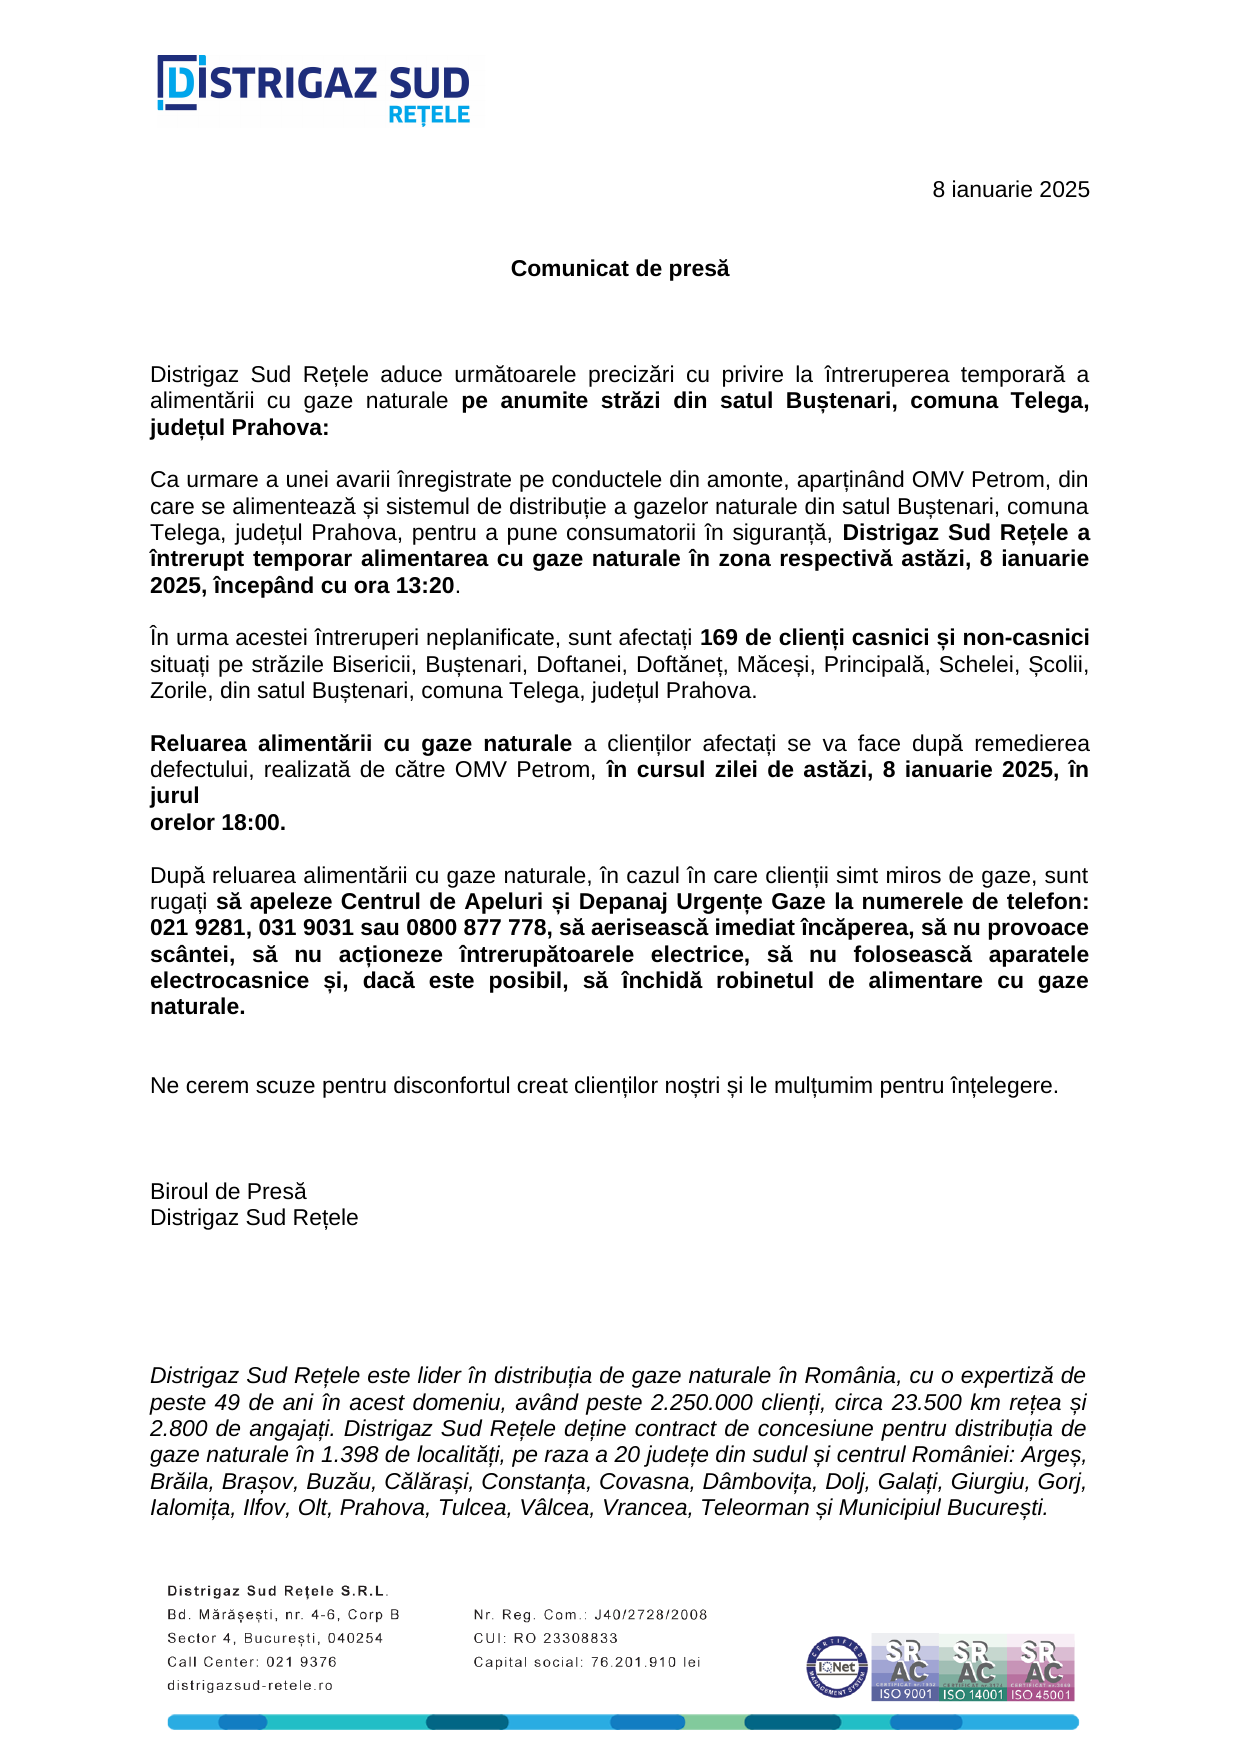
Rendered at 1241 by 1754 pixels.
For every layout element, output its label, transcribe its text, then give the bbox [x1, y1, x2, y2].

picture [159, 1575, 1087, 1732]
text Distrigaz Sud Rețele aduce următoarele precizări cu privire la întreruperea temporară a alimentării cu gaze naturale pe anumite străzi din satul Buștenari, comuna Telega, județul Prahova: [150, 361, 1090, 440]
text Distrigaz Sud Rețele [150, 1204, 1090, 1231]
text Reluarea alimentării cu gaze naturale a clienților afectați se va face după remedierea defectului, realizată de către OMV Petrom, în cursul zilei de astăzi, 8 ianuarie 2025, în jurul [150, 730, 1090, 809]
text În urma acestei întreruperi neplanificate, sunt afectați 169 de clienți casnici și non-casnici situați pe străzile Bisericii, Buștenari, Doftanei, Doftăneț, Măceși, Principală, Schelei, Școlii, Zorile, din satul Buștenari, comuna Telega, județul Prahova. [150, 624, 1090, 703]
text orelor 18:00. [150, 809, 1090, 835]
text 8 ianuarie 2025 [150, 176, 1090, 203]
text Ca urmare a unei avarii înregistrate pe conductele din amonte, aparținând OMV Petrom, din care se alimentează și sistemul de distribuție a gazelor naturale din satul Buștenari, comuna Telega, județul Prahova, pentru a pune consumatorii în siguranță, Distrigaz Sud Rețele a întrerupt temporar alimentarea cu gaze naturale în zona respectivă astăzi, 8 ianuarie 2025, începând cu ora 13:20. [150, 466, 1090, 598]
text După reluarea alimentării cu gaze naturale, în cazul în care clienții simt miros de gaze, sunt rugați să apeleze Centrul de Apeluri și Depanaj Urgențe Gaze la numerele de telefon: 021 9281, 031 9031 sau 0800 877 778, să aerisească imediat încăperea, să nu provoace scântei, să nu acționeze întrerupătoarele electrice, să nu folosească aparatele electrocasnice și, dacă este posibil, să închidă robinetul de alimentare cu gaze naturale. [150, 862, 1090, 1020]
text Comunicat de presă [150, 255, 1090, 282]
text Ne cerem scuze pentru disconfortul creat clienților noștri și le mulțumim pentru înțelegere. [150, 1072, 1090, 1099]
picture [157, 55, 486, 128]
text Biroul de Presă [150, 1178, 1090, 1204]
text Distrigaz Sud Rețele este lider în distribuția de gaze naturale în România, cu o expertiză de peste 49 de ani în acest domeniu, având peste 2.250.000 clienți, circa 23.500 km rețea și 2.800 de angajați. Distrigaz Sud Rețele deține contract de concesiune pentru distribuția de gaze naturale în 1.398 de localități, pe raza a 20 județe din sudul și centrul României: Argeș, Brăila, Brașov, Buzău, Călărași, Constanța, Covasna, Dâmbovița, Dolj, Galați, Giurgiu, Gorj, Ialomița, Ilfov, Olt, Prahova, Tulcea, Vâlcea, Vrancea, Teleorman și Municipiul București. [150, 1362, 1090, 1520]
